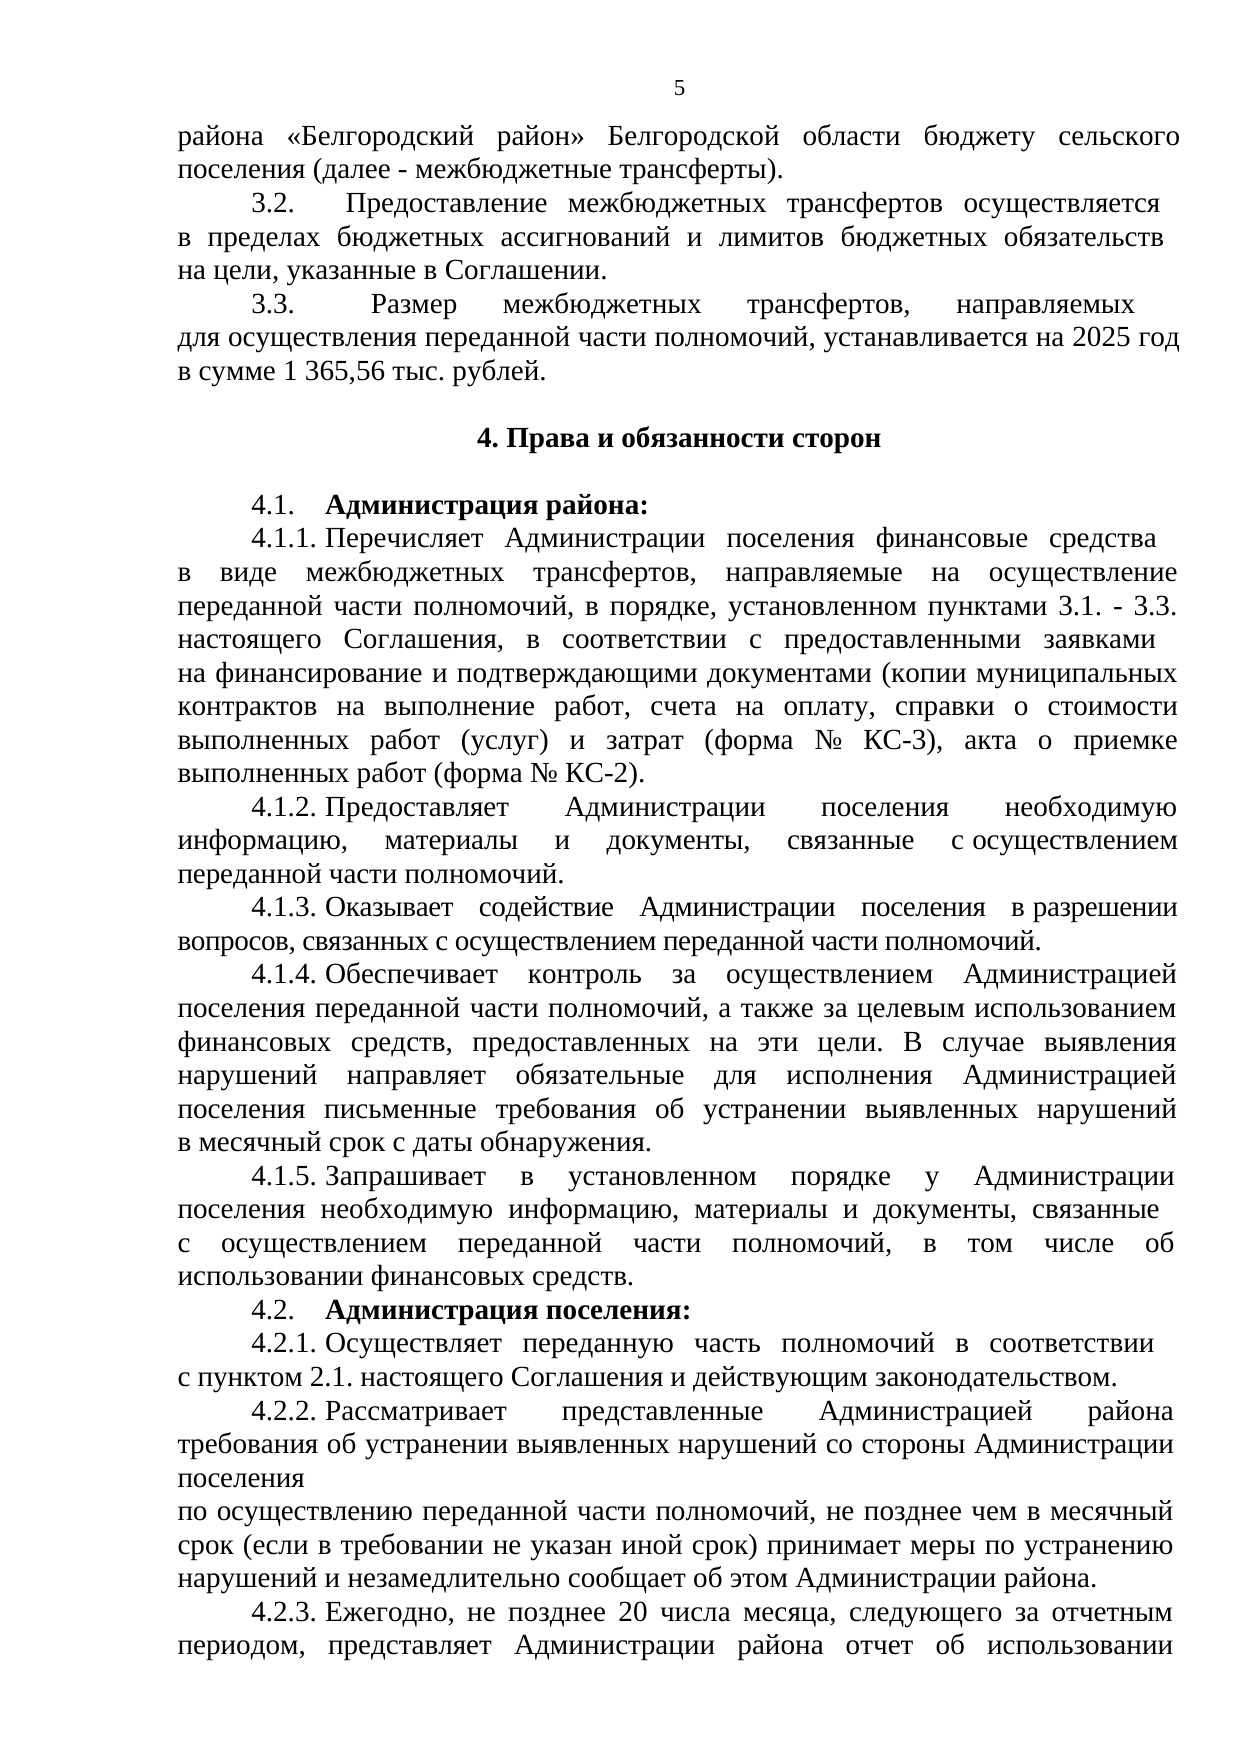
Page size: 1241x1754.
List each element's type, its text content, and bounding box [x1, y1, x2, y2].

list Администрация поселения: [177, 1292, 1181, 1326]
list Рассматривает представленные Администрацией района требования об устранении выявленных нарушений со стороны Администрации поселения по осуществлению переданной части полномочий, не позднее чем в месячный срок (если в требовании не указан иной срок) принимает меры по устранению нарушений и незамедлительно сообщает об этом Администрации района. [177, 1393, 1174, 1594]
list Предоставляет Администрации поселения необходимую информацию, материалы и документы, связанные с осуществлением переданной части полномочий. [177, 789, 1178, 889]
text 3.2. Предоставление межбюджетных трансфертов осуществляется в пределах бюджетных ассигнований и лимитов бюджетных обязательств на цели, указанные в Соглашении. [177, 185, 1181, 286]
list Обеспечивает контроль за осуществлением Администрацией поселения переданной части полномочий, а также за целевым использованием финансовых средств, предоставленных на эти цели. В случае выявления нарушений направляет обязательные для исполнения Администрацией поселения письменные требования об устранении выявленных нарушений в месячный срок с даты обнаружения. [177, 957, 1178, 1158]
list Запрашивает в установленном порядке у Администрации поселения необходимую информацию, материалы и документы, связанные с осуществлением переданной части полномочий, в том числе об использовании финансовых средств. [177, 1158, 1175, 1292]
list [177, 1594, 1174, 1661]
text 4. Права и обязанности сторон [177, 420, 1181, 453]
list Администрация района: [177, 487, 1181, 521]
text 3.3. Размер межбюджетных трансфертов, направляемых для осуществления переданной части полномочий, устанавливается на 2025 год в сумме 1 365,56 тыс. рублей. [177, 286, 1181, 386]
list Перечисляет Администрации поселения финансовые средства в виде межбюджетных трансфертов, направляемые на осуществление переданной части полномочий, в порядке, установленном пунктами 3.1. - 3.3. настоящего Соглашения, в соответствии с предоставленными заявками на финансирование и подтверждающими документами (копии муниципальных контрактов на выполнение работ, счета на оплату, справки о стоимости выполненных работ (услуг) и затрат (форма № КС-3), акта о приемке выполненных работ (форма № КС-2). [177, 521, 1179, 789]
list Оказывает содействие Администрации поселения в разрешении вопросов, связанных с осуществлением переданной части полномочий. [177, 889, 1178, 957]
list Осуществляет переданную часть полномочий в соответствии с пунктом 2.1. настоящего Соглашения и действующим законодательством. [177, 1326, 1176, 1393]
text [177, 118, 1181, 185]
